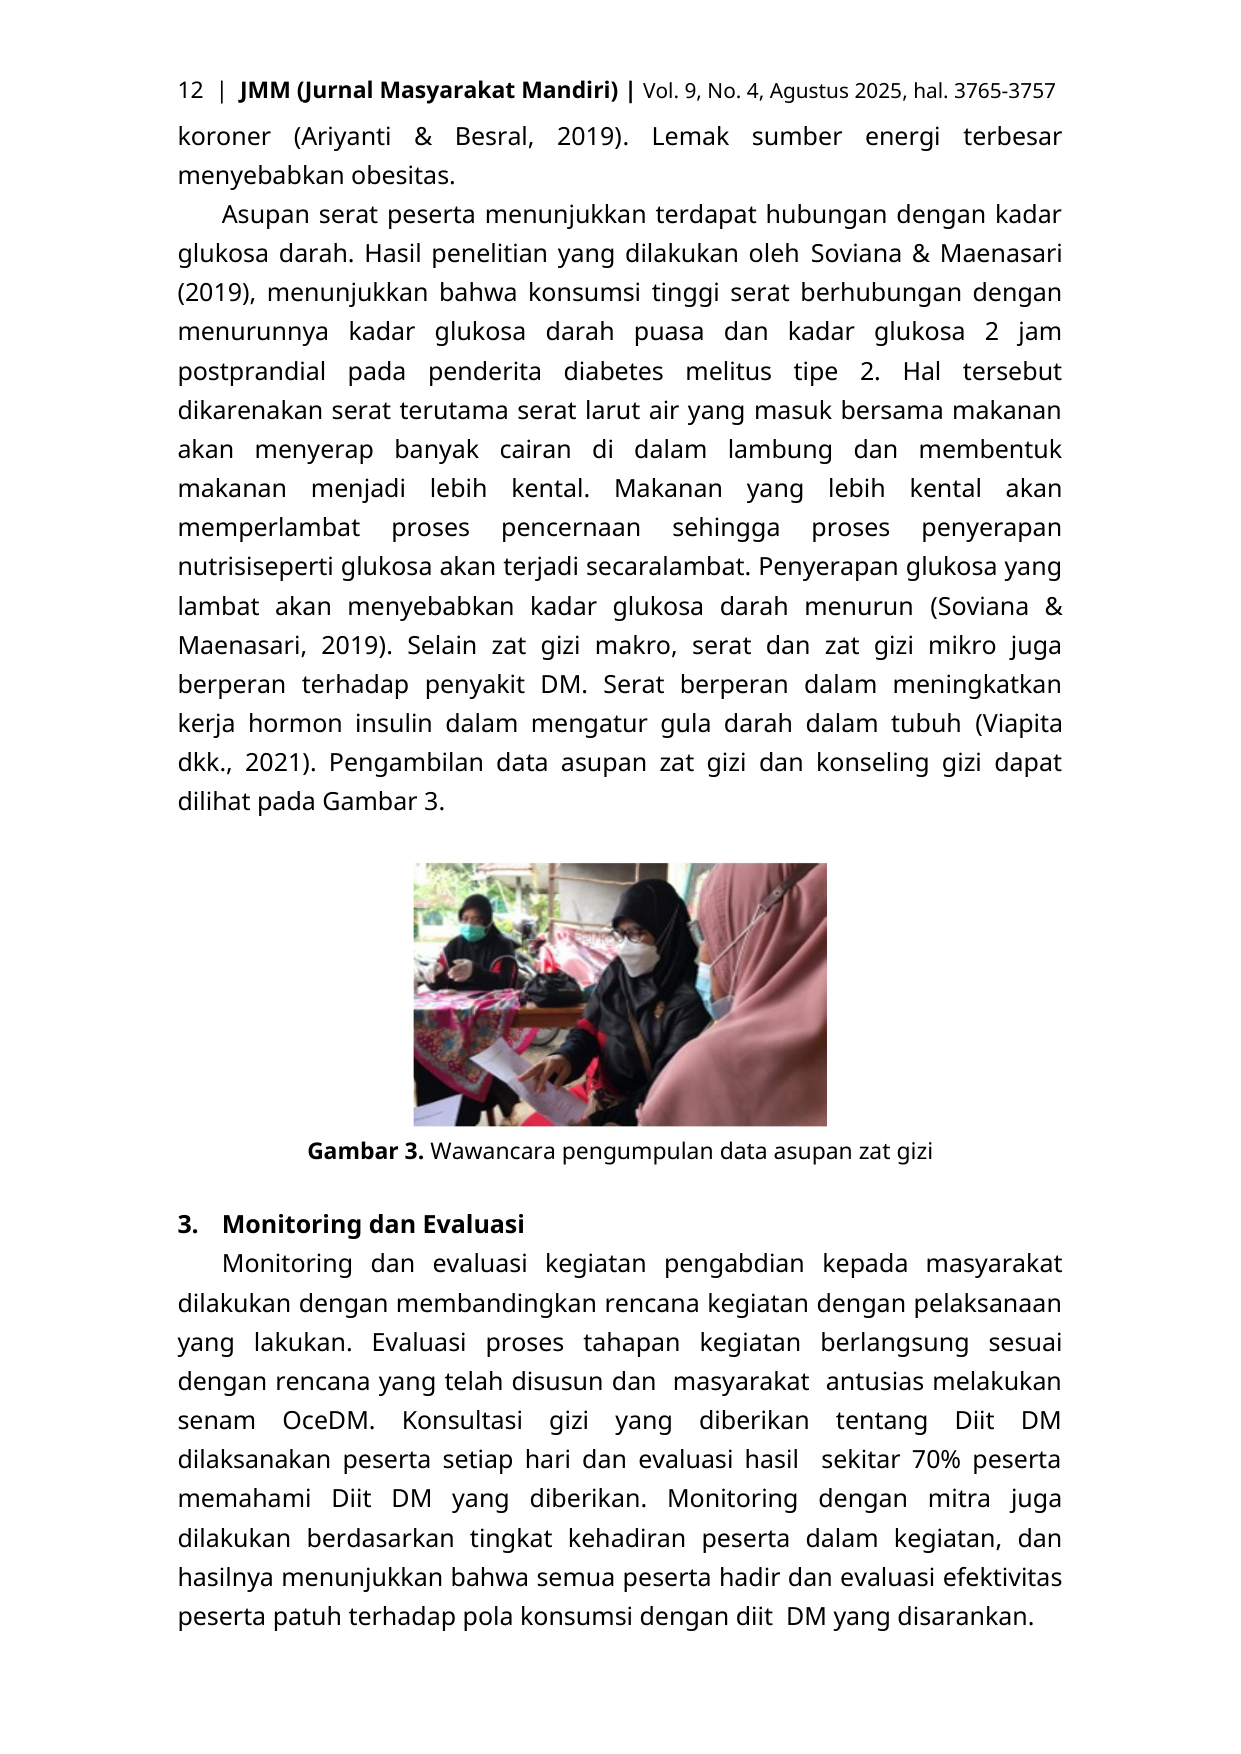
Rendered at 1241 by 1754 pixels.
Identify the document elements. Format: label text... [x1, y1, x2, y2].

picture [413, 862, 827, 1131]
list Monitoring dan evaluasi kegiatan pengabdian kepada masyarakat dilakukan dengan membandingkan rencana kegiatan dengan pelaksanaan yang lakukan. Evaluasi proses tahapan kegiatan berlangsung sesuai dengan rencana yang telah disusun dan masyarakat antusias melakukan senam OceDM. Konsultasi gizi yang diberikan tentang Diit DM dilaksanakan peserta setiap hari dan evaluasi hasil sekitar 70% peserta memahami Diit DM yang diberikan. Monitoring dengan mitra juga dilakukan berdasarkan tingkat kehadiran peserta dalam kegiatan, dan hasilnya menunjukkan bahwa semua peserta hadir dan evaluasi efektivitas peserta patuh terhadap pola konsumsi dengan diit DM yang disarankan. [177, 1246, 1063, 1633]
text Asupan serat peserta menunjukkan terdapat hubungan dengan kadar glukosa darah. Hasil penelitian yang dilakukan oleh Soviana & Maenasari (2019), menunjukkan bahwa konsumsi tinggi serat berhubungan dengan menurunnya kadar glukosa darah puasa dan kadar glukosa 2 jam postprandial pada penderita diabetes melitus tipe 2. Hal tersebut dikarenakan serat terutama serat larut air yang masuk bersama makanan akan menyerap banyak cairan di dalam lambung dan membentuk makanan menjadi lebih kental. Makanan yang lebih kental akan memperlambat proses pencernaan sehingga proses penyerapan nutrisiseperti glukosa akan terjadi secaralambat. Penyerapan glukosa yang lambat akan menyebabkan kadar glukosa darah menurun (Soviana & Maenasari, 2019). Selain zat gizi makro, serat dan zat gizi mikro juga berperan terhadap penyakit DM. Serat berperan dalam meningkatkan kerja hormon insulin dalam mengatur gula darah dalam tubuh (Viapita dkk., 2021). Pengambilan data asupan zat gizi dan konseling gizi dapat dilihat pada Gambar 3. [177, 196, 1063, 818]
text Gambar 3. Wawancara pengumpulan data asupan zat gizi [177, 1135, 1063, 1166]
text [177, 118, 1063, 191]
list Monitoring dan Evaluasi [177, 1207, 1063, 1241]
